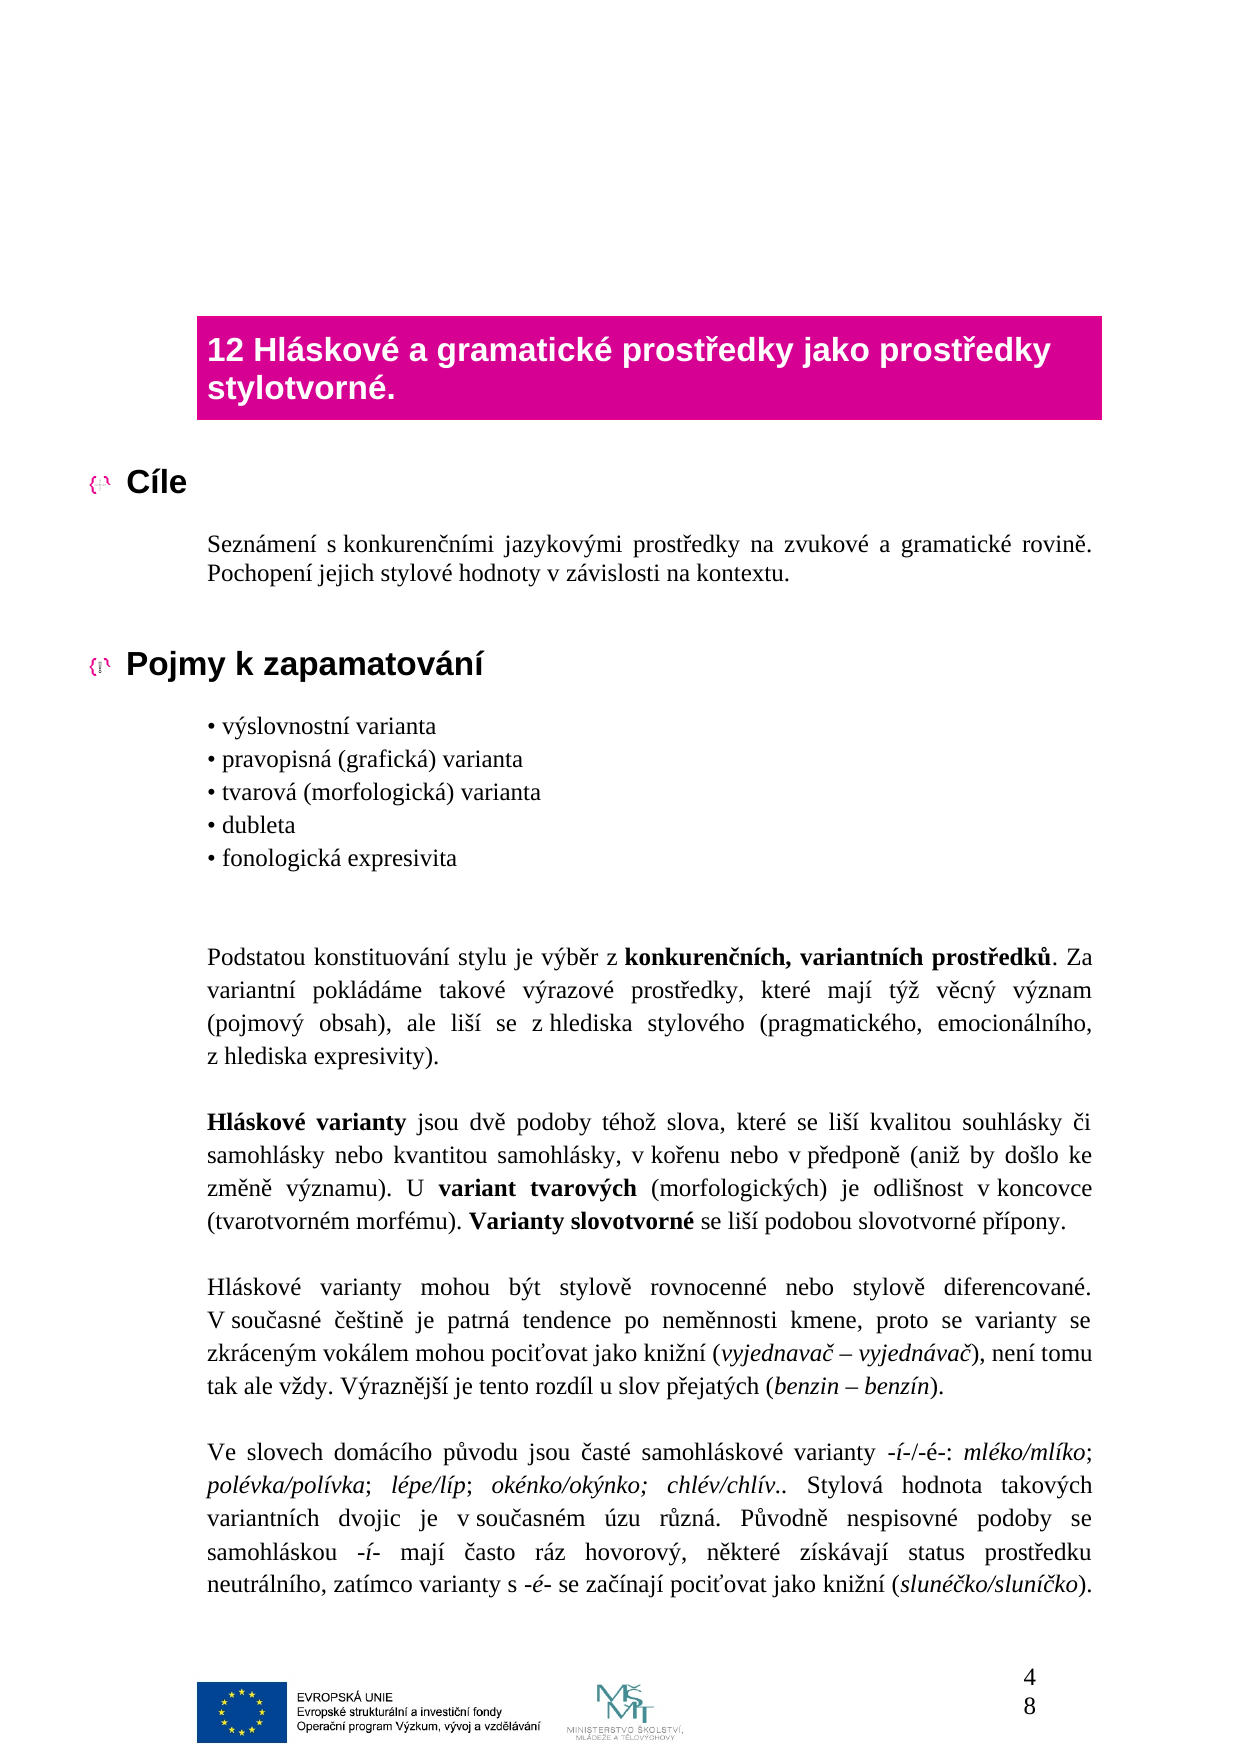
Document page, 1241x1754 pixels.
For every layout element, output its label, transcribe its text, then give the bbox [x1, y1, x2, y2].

picture [166, 1651, 713, 1754]
text Podstatou konstituování stylu je výběr z konkurenčních, variantních prostředků. Za variantní pokládáme takové výrazové prostředky, které mají týž věcný význam (pojmový obsah), ale liší se z hlediska stylového (pragmatického, emocionálního, z hlediska expresivity). [207, 942, 1092, 1070]
text • výslovnostní varianta [207, 711, 1092, 740]
text • dubleta [207, 810, 1092, 839]
text Seznámení s konkurenčními jazykovými prostředky na zvukové a gramatické rovině. Pochopení jejich stylové hodnoty v závislosti na kontextu. [207, 529, 1092, 586]
text Cíle [89, 462, 1092, 500]
text Pojmy k zapamatování [89, 644, 1092, 682]
subtitle 12 Hláskové a gramatické prostředky jako prostředky stylotvorné. [199, 318, 1101, 419]
text • fonologická expresivita [207, 843, 1092, 872]
text • tvarová (morfologická) varianta [207, 777, 1092, 806]
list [207, 1437, 1092, 1598]
picture [89, 476, 111, 494]
picture [89, 658, 111, 676]
text Hláskové varianty jsou dvě podoby téhož slova, které se liší kvalitou souhlásky či samohlásky nebo kvantitou samohlásky, v kořenu nebo v předponě (aniž by došlo ke změně významu). U variant tvarových (morfologických) je odlišnost v koncovce (tvarotvorném morfému). Varianty slovotvorné se liší podobou slovotvorné přípony. [207, 1107, 1092, 1235]
text • pravopisná (grafická) varianta [207, 744, 1092, 773]
list Hláskové varianty mohou být stylově rovnocenné nebo stylově diferencované. V současné češtině je patrná tendence po neměnnosti kmene, proto se varianty se zkráceným vokálem mohou pociťovat jako knižní (vyjednavač – vyjednávač), není tomu tak ale vždy. Výraznější je tento rozdíl u slov přejatých (benzin – benzín). [207, 1272, 1092, 1400]
